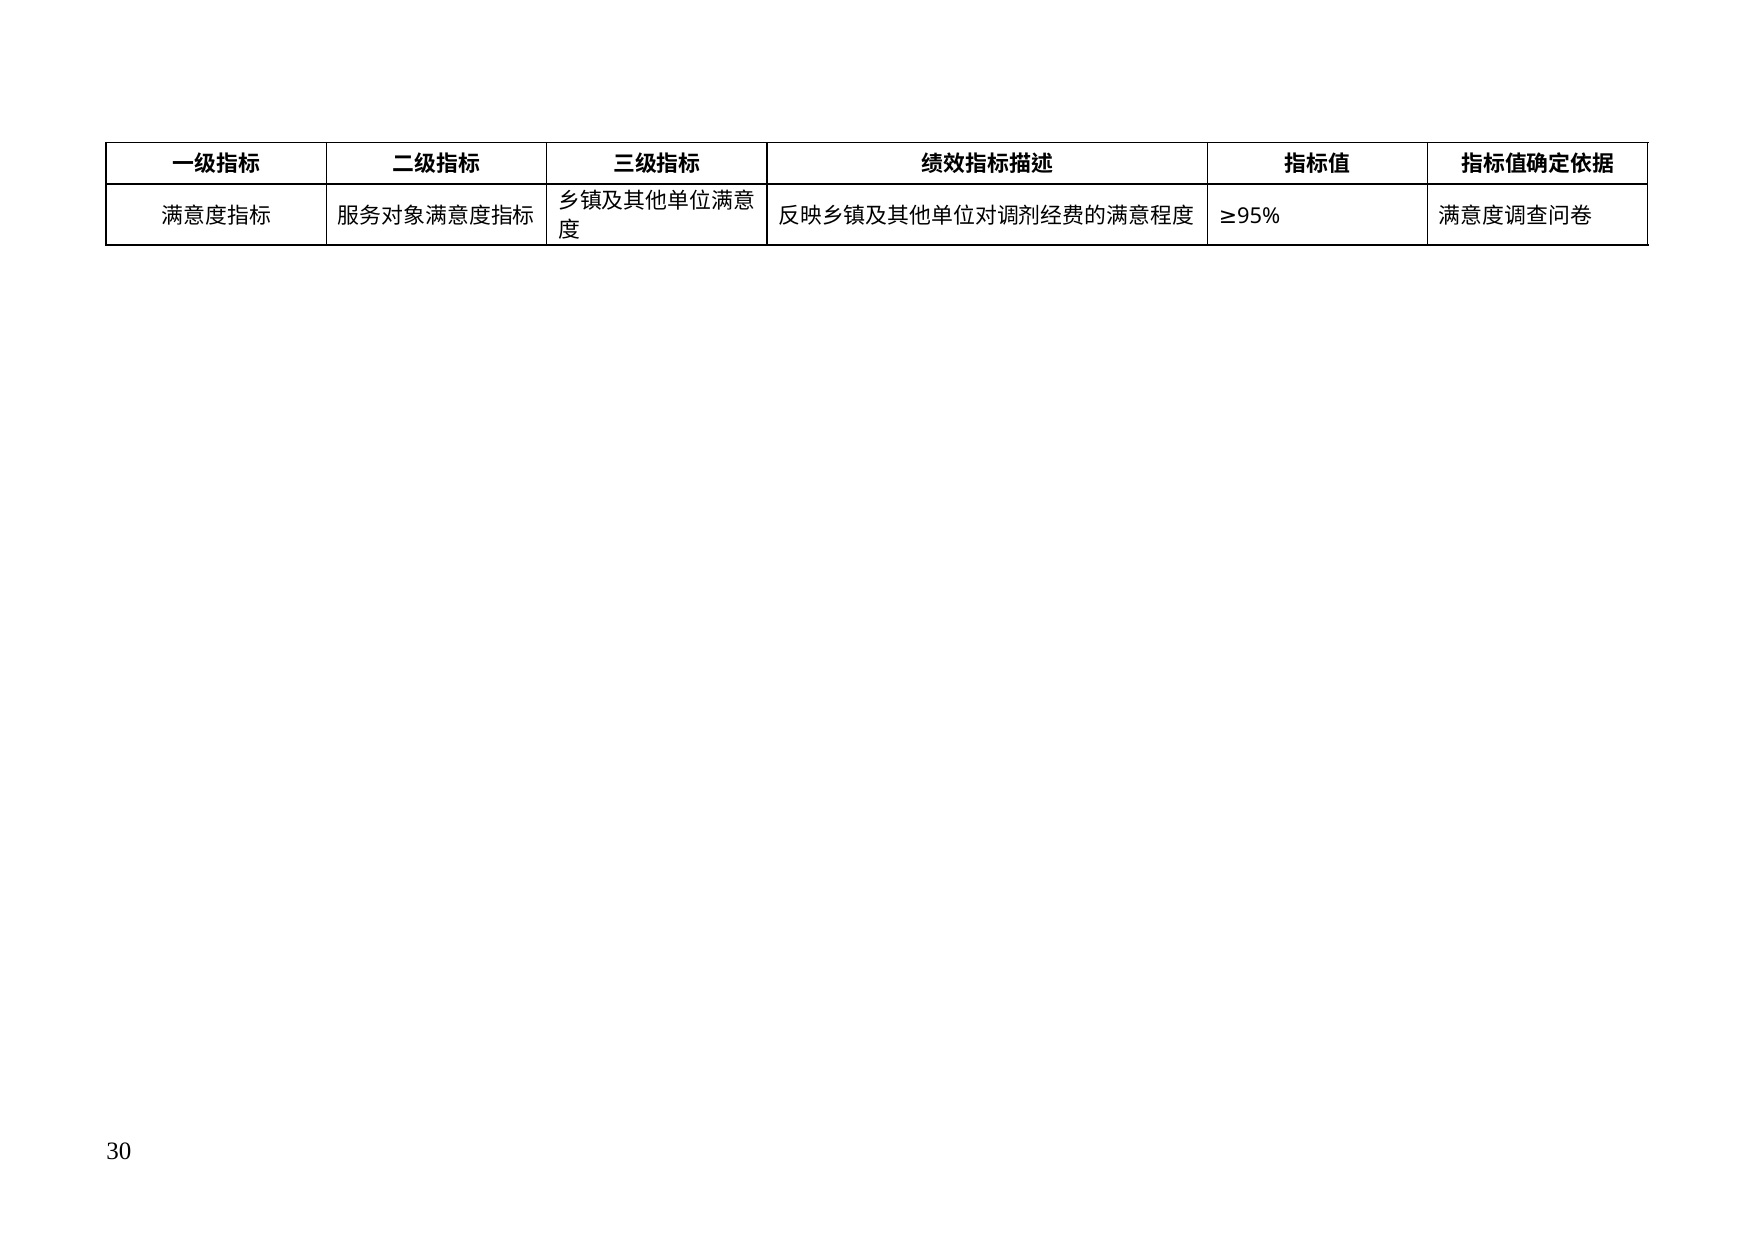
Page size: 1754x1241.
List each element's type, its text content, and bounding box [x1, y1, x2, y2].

table_cell 服务对象满意度指标 [327, 185, 546, 244]
table_cell 反映乡镇及其他单位对调剂经费的满意程度 [768, 185, 1207, 244]
table_header 二级指标 [327, 143, 546, 183]
table_header 指标值 [1208, 143, 1427, 183]
table_header 绩效指标描述 [768, 143, 1207, 183]
table_cell 乡镇及其他单位满意度 [547, 185, 766, 244]
table_header 一级指标 [107, 143, 326, 183]
table_header 三级指标 [547, 143, 766, 183]
table_cell 满意度调查问卷 [1428, 185, 1647, 244]
table_cell 满意度指标 [107, 185, 326, 244]
table_cell ≥95% [1208, 185, 1427, 244]
table_header 指标值确定依据 [1428, 143, 1647, 183]
